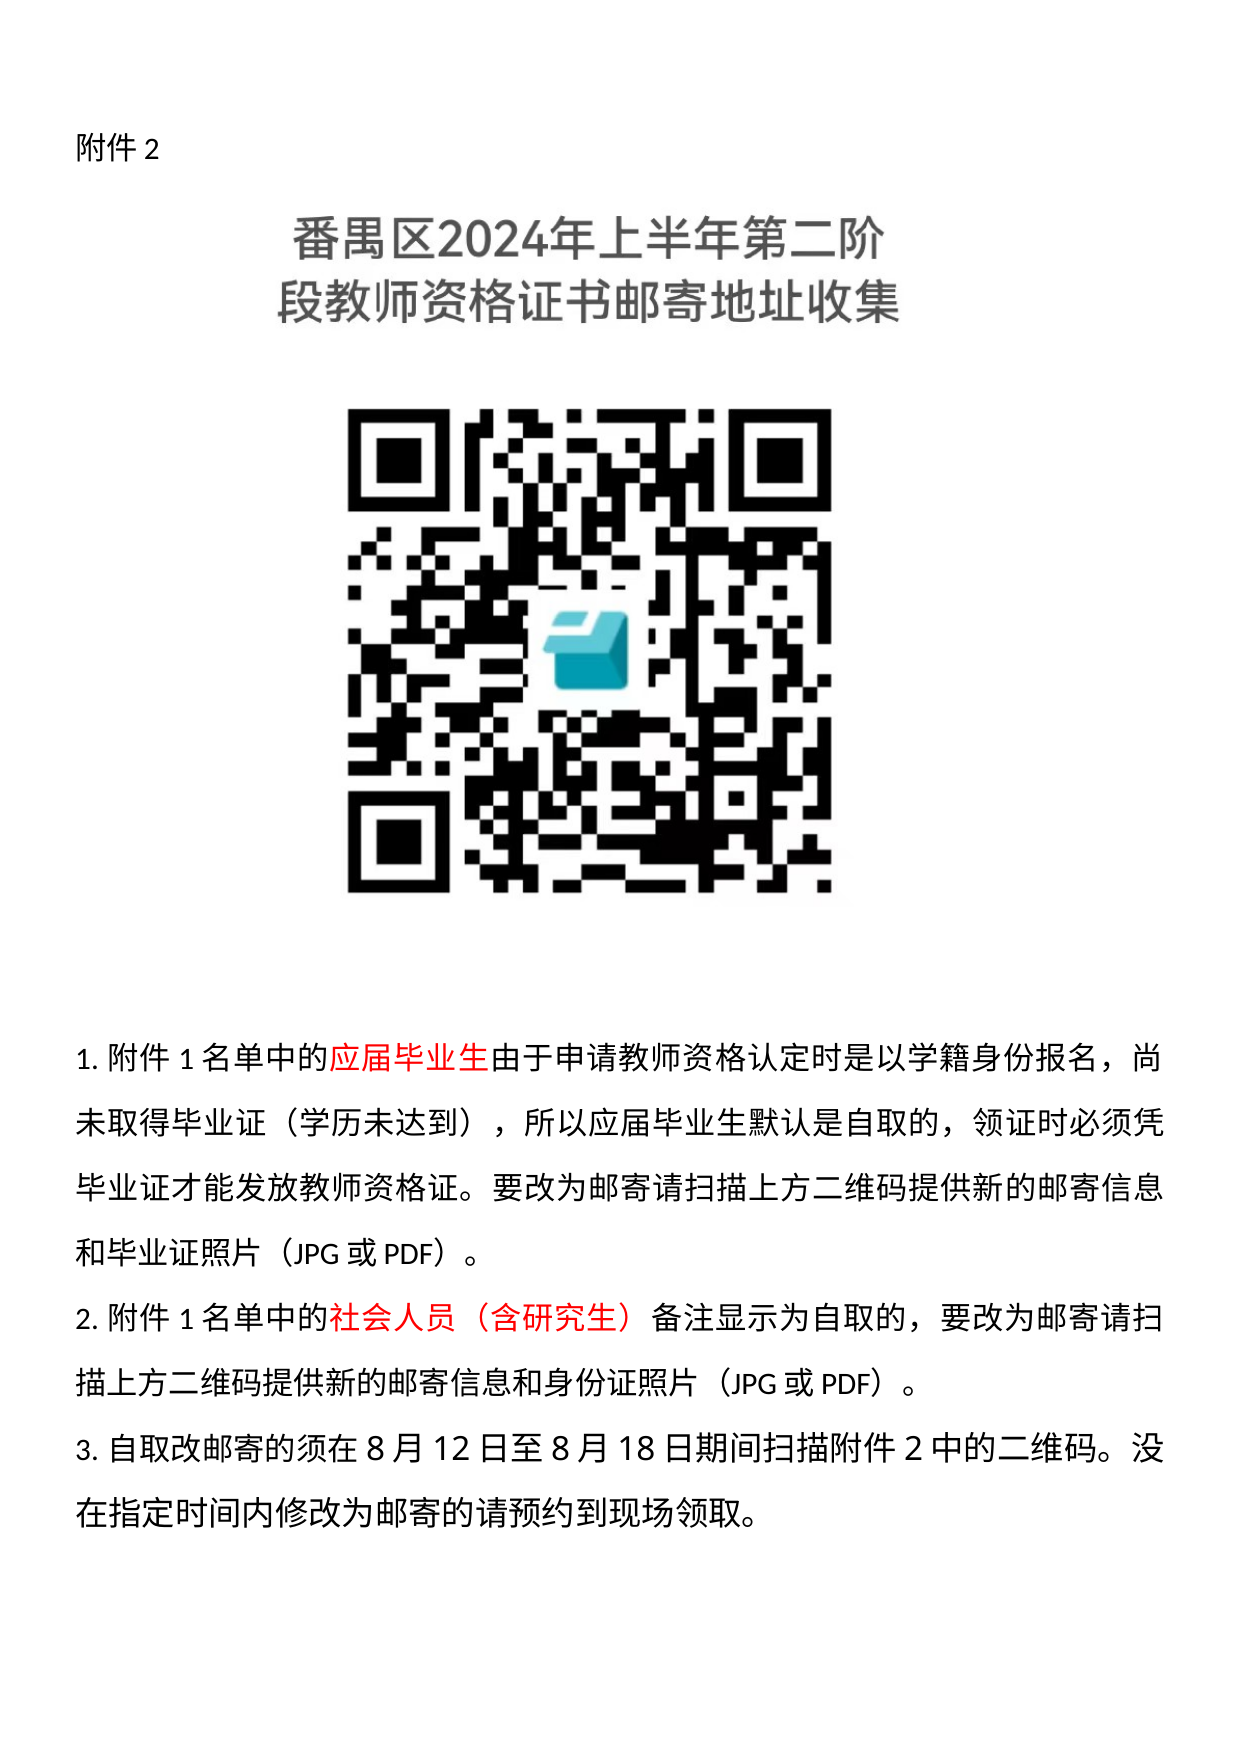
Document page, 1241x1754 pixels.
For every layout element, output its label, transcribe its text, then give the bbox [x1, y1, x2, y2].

list 附件1名单中的社会人员（含研究生）备注显示为自取的，要改为邮寄请扫描上方二维码提供新的邮寄信息和身份证照片（JPG或PDF）。 [75, 1283, 1165, 1413]
picture [235, 199, 953, 949]
text 附件2 [75, 113, 1165, 178]
list 附件1名单中的应届毕业生由于申请教师资格认定时是以学籍身份报名，尚未取得毕业证（学历未达到），所以应届毕业生默认是自取的，领证时必须凭毕业证才能发放教师资格证。要改为邮寄请扫描上方二维码提供新的邮寄信息和毕业证照片（JPG或PDF）。 [75, 1023, 1165, 1283]
list 自取改邮寄的须在8月12日至8月18日期间扫描附件2中的二维码。没在指定时间内修改为邮寄的请预约到现场领取。 [75, 1413, 1165, 1543]
